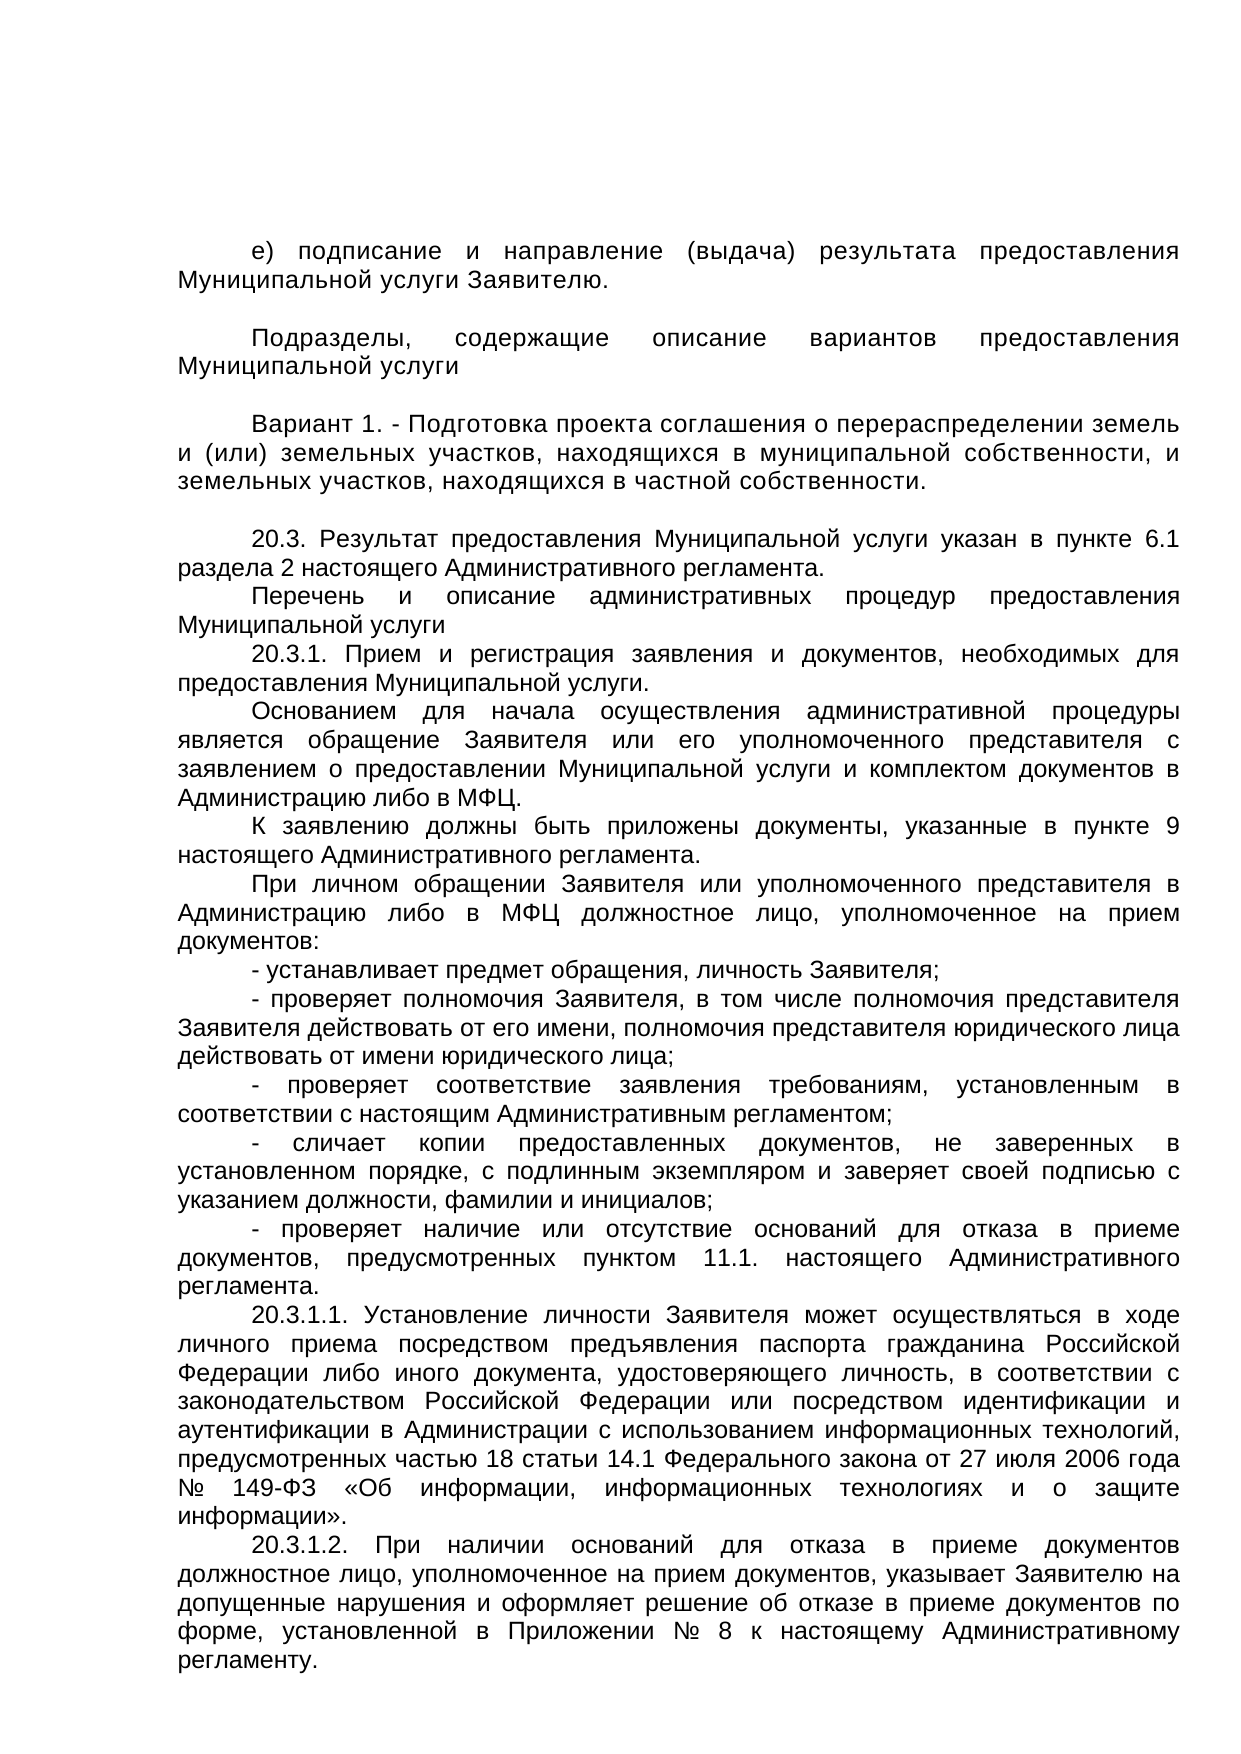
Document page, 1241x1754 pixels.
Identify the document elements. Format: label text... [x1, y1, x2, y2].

text - проверяет наличие или отсутствие оснований для отказа в приеме документов, предусмотренных пунктом 11.1. настоящего Административного регламента. [177, 1214, 1181, 1300]
text - сличает копии предоставленных документов, не заверенных в установленном порядке, с подлинным экземпляром и заверяет своей подписью с указанием должности, фамилии и инициалов; [177, 1127, 1181, 1214]
text При личном обращении Заявителя или уполномоченного представителя в Администрацию либо в МФЦ должностное лицо, уполномоченное на прием документов: [177, 869, 1181, 955]
text - устанавливает предмет обращения, личность Заявителя; [177, 955, 1181, 984]
text 20.3. Результат предоставления Муниципальной услуги указан в пункте 6.1 раздела 2 настоящего Административного регламента. [177, 524, 1181, 581]
text Подразделы, содержащие описание вариантов предоставления Муниципальной услуги [177, 322, 1181, 380]
text Основанием для начала осуществления административной процедуры является обращение Заявителя или его уполномоченного представителя с заявлением о предоставлении Муниципальной услуги и комплектом документов в Администрацию либо в МФЦ. [177, 696, 1181, 811]
text 20.3.1. Прием и регистрация заявления и документов, необходимых для предоставления Муниципальной услуги. [177, 639, 1181, 696]
text - проверяет соответствие заявления требованиям, установленным в соответствии с настоящим Административным регламентом; [177, 1070, 1181, 1127]
text 20.3.1.2. При наличии оснований для отказа в приеме документов должностное лицо, уполномоченное на прием документов, указывает Заявителю на допущенные нарушения и оформляет решение об отказе в приеме документов по форме, установленной в Приложении № 8 к настоящему Административному регламенту. [177, 1530, 1181, 1674]
text - проверяет полномочия Заявителя, в том числе полномочия представителя Заявителя действовать от его имени, полномочия представителя юридического лица действовать от имени юридического лица; [177, 984, 1181, 1070]
text 20.3.1.1. Установление личности Заявителя может осуществляться в ходе личного приема посредством предъявления паспорта гражданина Российской Федерации либо иного документа, удостоверяющего личность, в соответствии с законодательством Российской Федерации или посредством идентификации и аутентификации в Администрации с использованием информационных технологий, предусмотренных частью 18 статьи 14.1 Федерального закона от 27 июля 2006 года № 149-ФЗ «Об информации, информационных технологиях и о защите информации». [177, 1300, 1181, 1530]
text Вариант 1. - Подготовка проекта соглашения о перераспределении земель и (или) земельных участков, находящихся в муниципальной собственности, и земельных участков, находящихся в частной собственности. [177, 409, 1181, 495]
text е) подписание и направление (выдача) результата предоставления Муниципальной услуги Заявителю. [177, 236, 1181, 294]
text К заявлению должны быть приложены документы, указанные в пункте 9 настоящего Административного регламента. [177, 811, 1181, 869]
text Перечень и описание административных процедур предоставления Муниципальной услуги [177, 581, 1181, 639]
